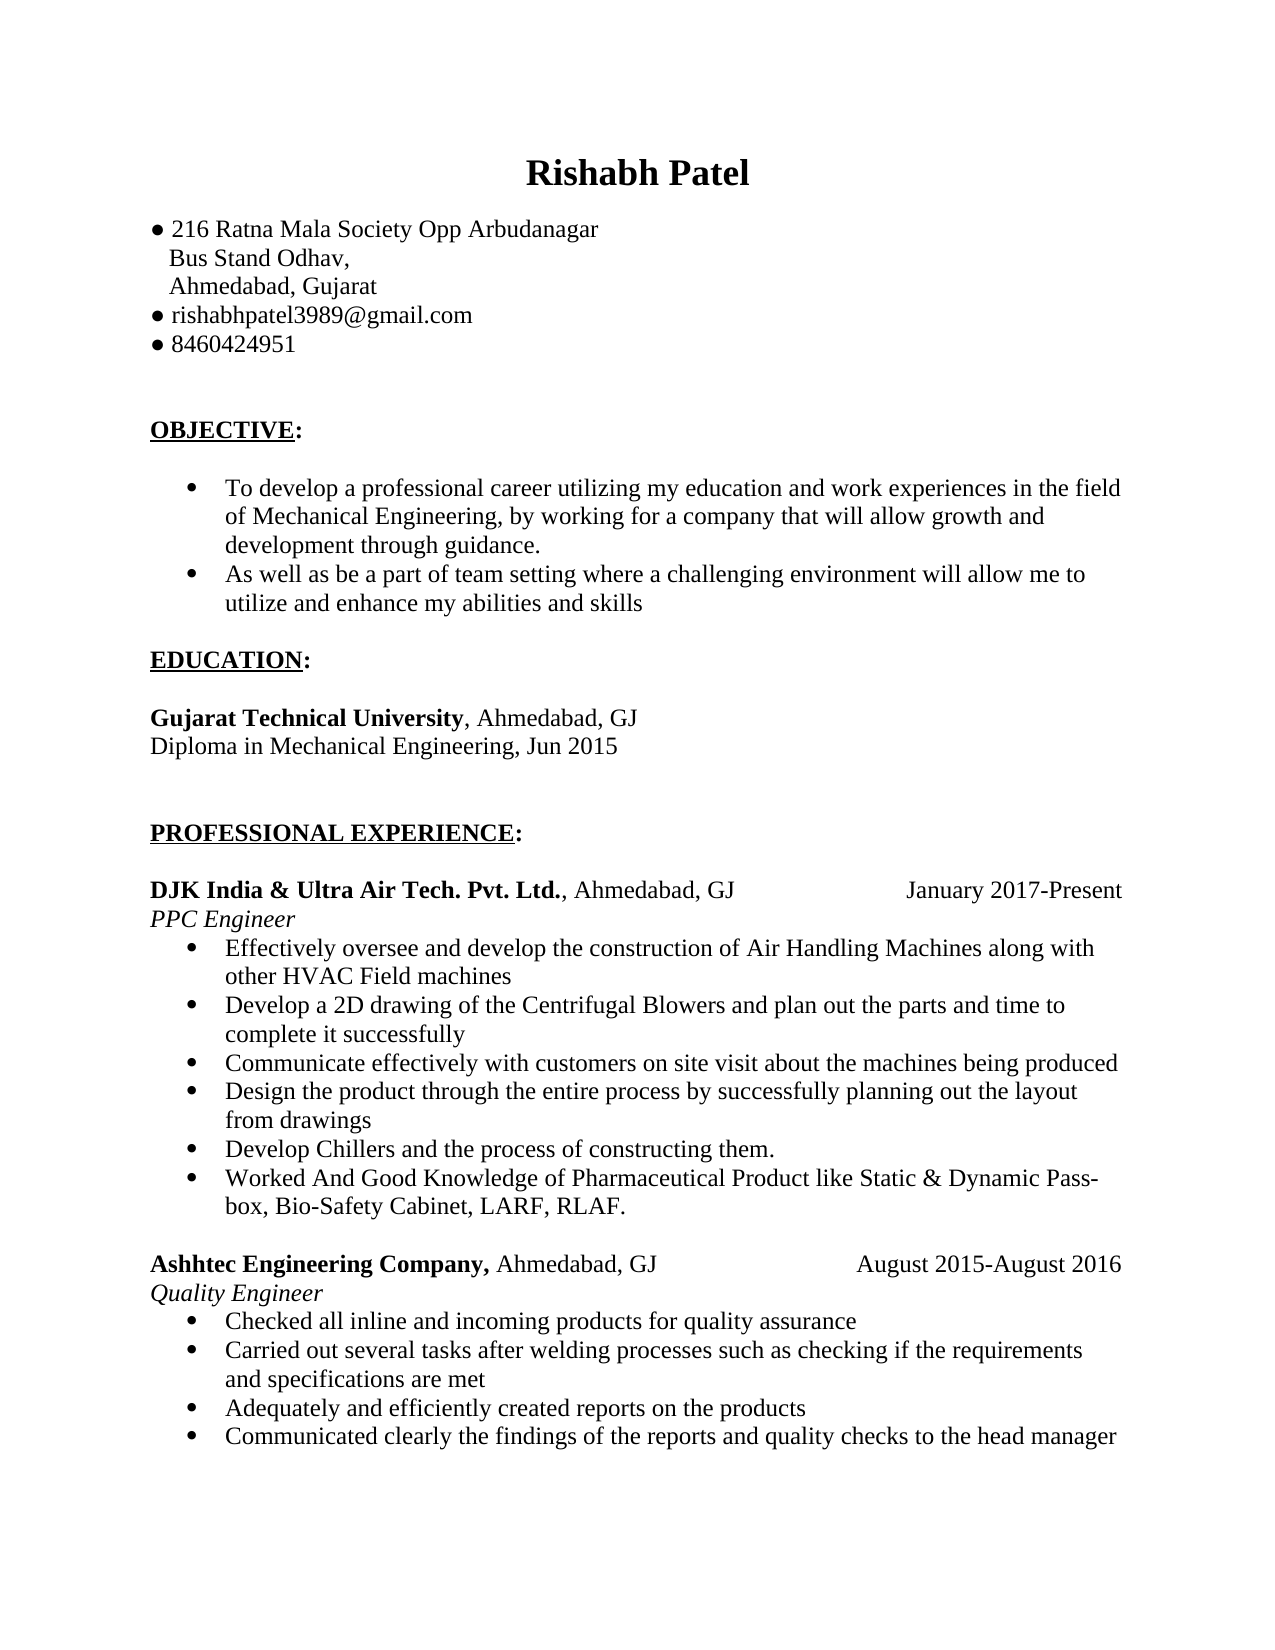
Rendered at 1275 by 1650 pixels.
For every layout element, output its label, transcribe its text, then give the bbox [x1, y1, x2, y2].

text Gujarat Technical University, Ahmedabad, GJ [150, 703, 1125, 731]
text ● 216 Ratna Mala Society Opp Arbudanagar [150, 214, 1125, 243]
list To develop a professional career utilizing my education and work experiences in the field of Mechanical Engineering, by working for a company that will allow growth and development through guidance. [187, 473, 1125, 559]
list As well as be a part of team setting where a challenging environment will allow me to utilize and enhance my abilities and skills [187, 559, 1125, 616]
text EDUCATION: [150, 645, 1125, 674]
text Diploma in Mechanical Engineering, Jun 2015 [150, 731, 1125, 760]
text Ahmedabad, Gujarat [150, 271, 1125, 300]
list Communicate effectively with customers on site visit about the machines being produced [187, 1048, 1125, 1076]
text PPC Engineer [150, 904, 1125, 933]
text DJK India & Ultra Air Tech. Pvt. Ltd., Ahmedabad, GJ January 2017-Present [150, 875, 1125, 904]
text PROFESSIONAL EXPERIENCE: [150, 818, 1125, 846]
list Checked all inline and incoming products for quality assurance [187, 1306, 1125, 1335]
list Develop a 2D drawing of the Centrifugal Blowers and plan out the parts and time to complete it successfully [187, 990, 1125, 1048]
list Design the product through the entire process by successfully planning out the layout from drawings [187, 1076, 1125, 1134]
list Effectively oversee and develop the construction of Air Handling Machines along with other HVAC Field machines [187, 933, 1125, 990]
text ● 8460424951 [150, 329, 1125, 358]
list Carried out several tasks after welding processes such as checking if the requirements and specifications are met [187, 1335, 1125, 1393]
text Ashhtec Engineering Company, Ahmedabad, GJ August 2015-August 2016 [150, 1249, 1125, 1278]
text Bus Stand Odhav, [150, 243, 1125, 271]
text ● rishabhpatel3989@gmail.com [150, 300, 1125, 329]
text OBJECTIVE: [150, 415, 1125, 444]
text Rishabh Patel [150, 150, 1125, 193]
text Quality Engineer [150, 1278, 1125, 1306]
list Adequately and efficiently created reports on the products [187, 1393, 1125, 1421]
list Communicated clearly the findings of the reports and quality checks to the head manager [187, 1421, 1125, 1450]
list Worked And Good Knowledge of Pharmaceutical Product like Static & Dynamic Pass-box, Bio-Safety Cabinet, LARF, RLAF. [187, 1163, 1125, 1220]
list Develop Chillers and the process of constructing them. [187, 1134, 1125, 1163]
